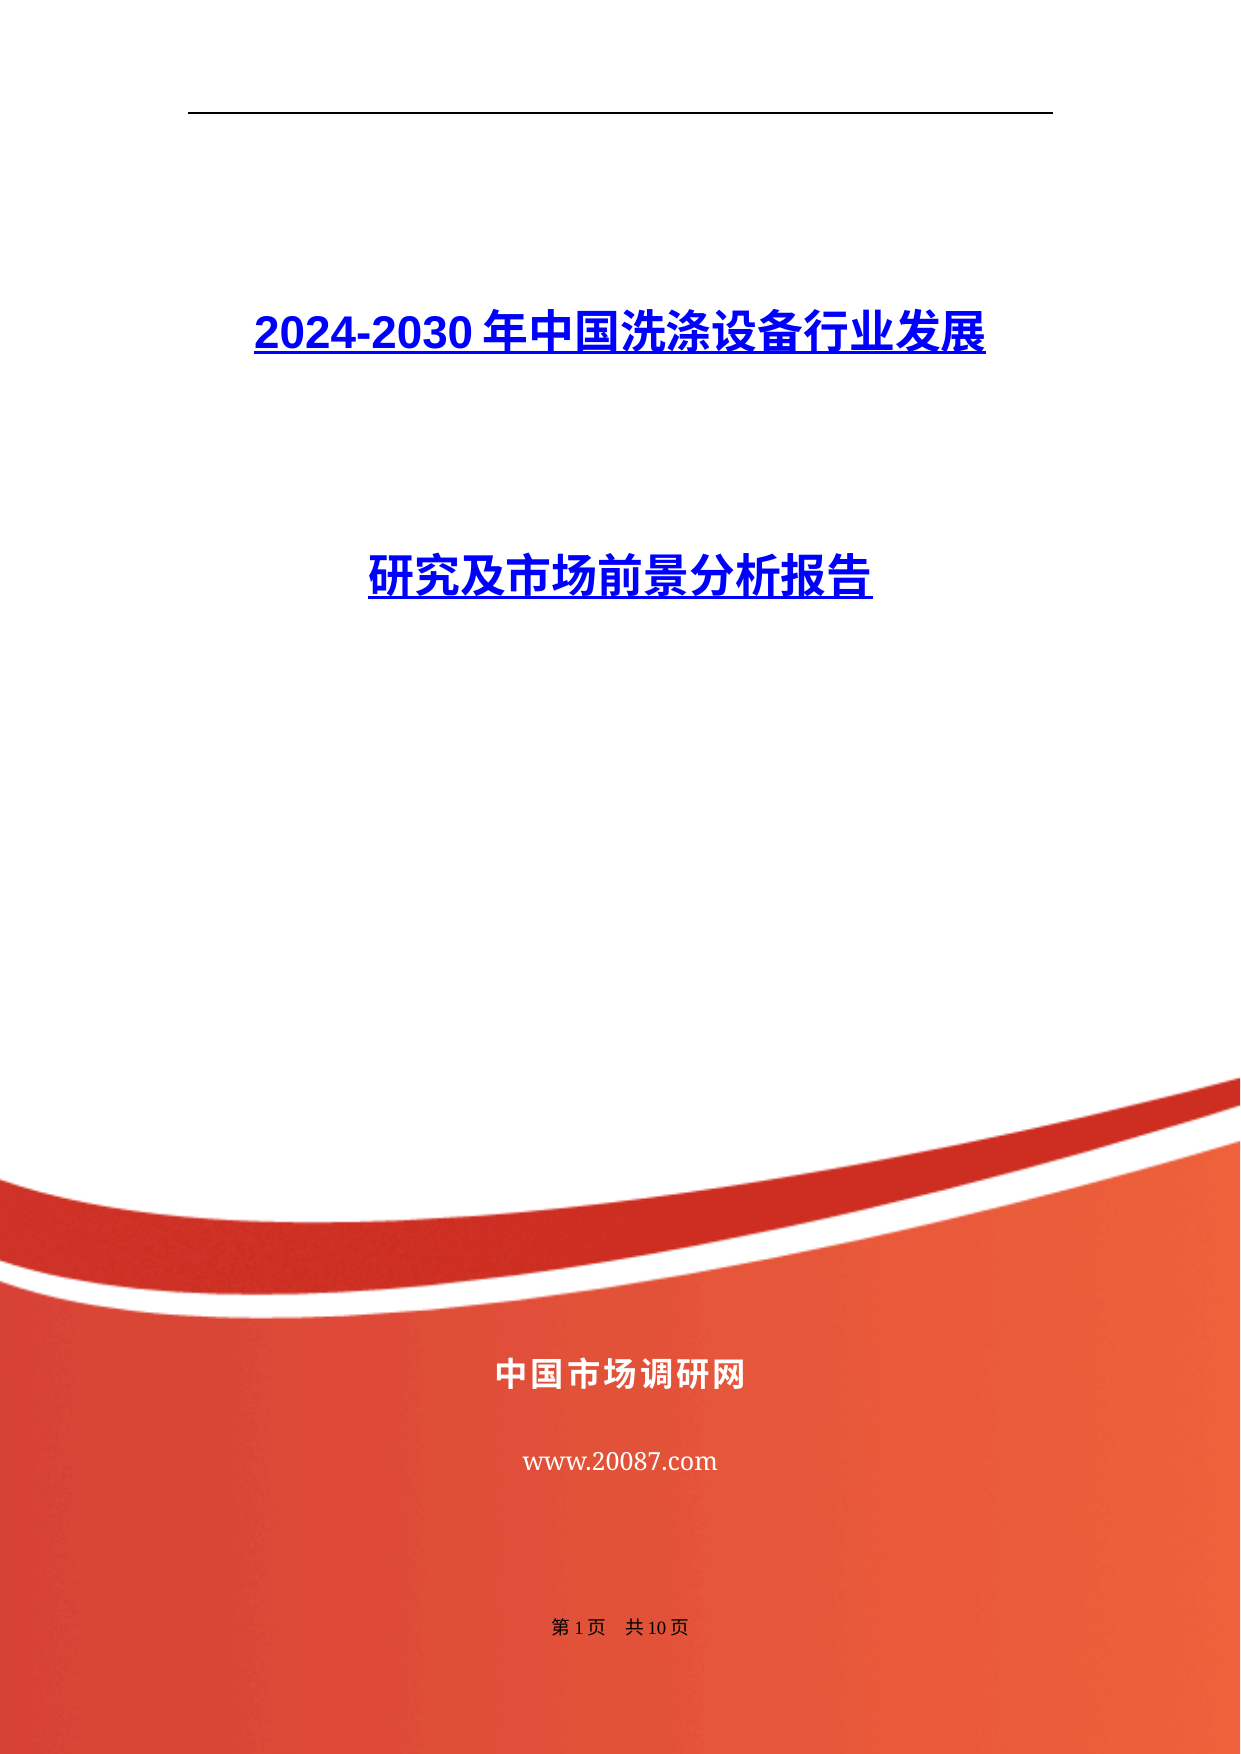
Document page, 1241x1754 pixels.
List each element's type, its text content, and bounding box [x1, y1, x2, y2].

text www.20087.com [187, 1428, 1053, 1493]
picture [0, 1006, 1241, 1754]
table_header 2024-2030年中国洗涤设备行业发展研究及市场前景分析报告 [188, 207, 1053, 773]
subtitle 中国市场调研网 [187, 1339, 1053, 1404]
